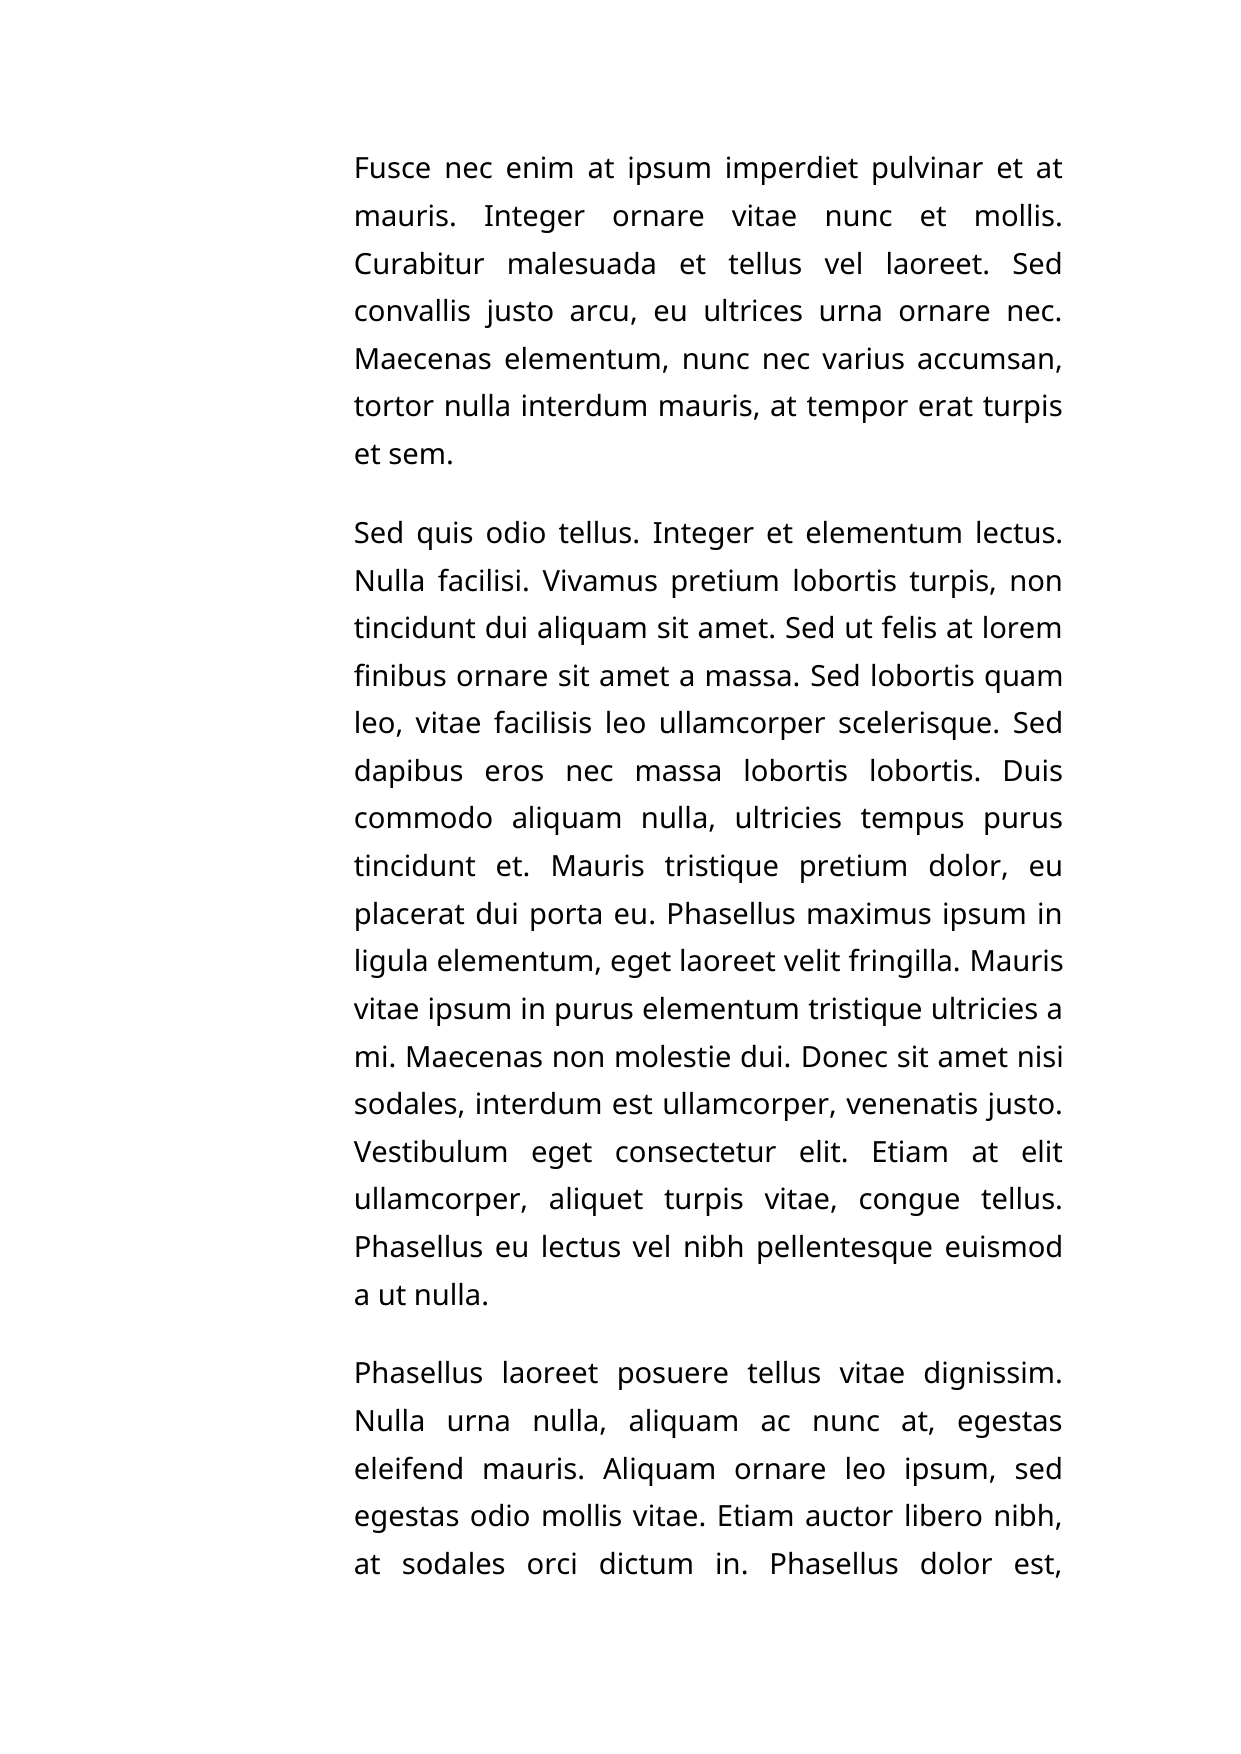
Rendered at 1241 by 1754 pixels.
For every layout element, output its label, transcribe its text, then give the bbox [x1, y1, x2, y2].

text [354, 1353, 1064, 1583]
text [354, 148, 1064, 473]
text Sed quis odio tellus. Integer et elementum lectus. Nulla facilisi. Vivamus pretium lobortis turpis, non tincidunt dui aliquam sit amet. Sed ut felis at lorem finibus ornare sit amet a massa. Sed lobortis quam leo, vitae facilisis leo ullamcorper scelerisque. Sed dapibus eros nec massa lobortis lobortis. Duis commodo aliquam nulla, ultricies tempus purus tincidunt et. Mauris tristique pretium dolor, eu placerat dui porta eu. Phasellus maximus ipsum in ligula elementum, eget laoreet velit fringilla. Mauris vitae ipsum in purus elementum tristique ultricies a mi. Maecenas non molestie dui. Donec sit amet nisi sodales, interdum est ullamcorper, venenatis justo. Vestibulum eget consectetur elit. Etiam at elit ullamcorper, aliquet turpis vitae, congue tellus. Phasellus eu lectus vel nibh pellentesque euismod a ut nulla. [354, 512, 1064, 1313]
